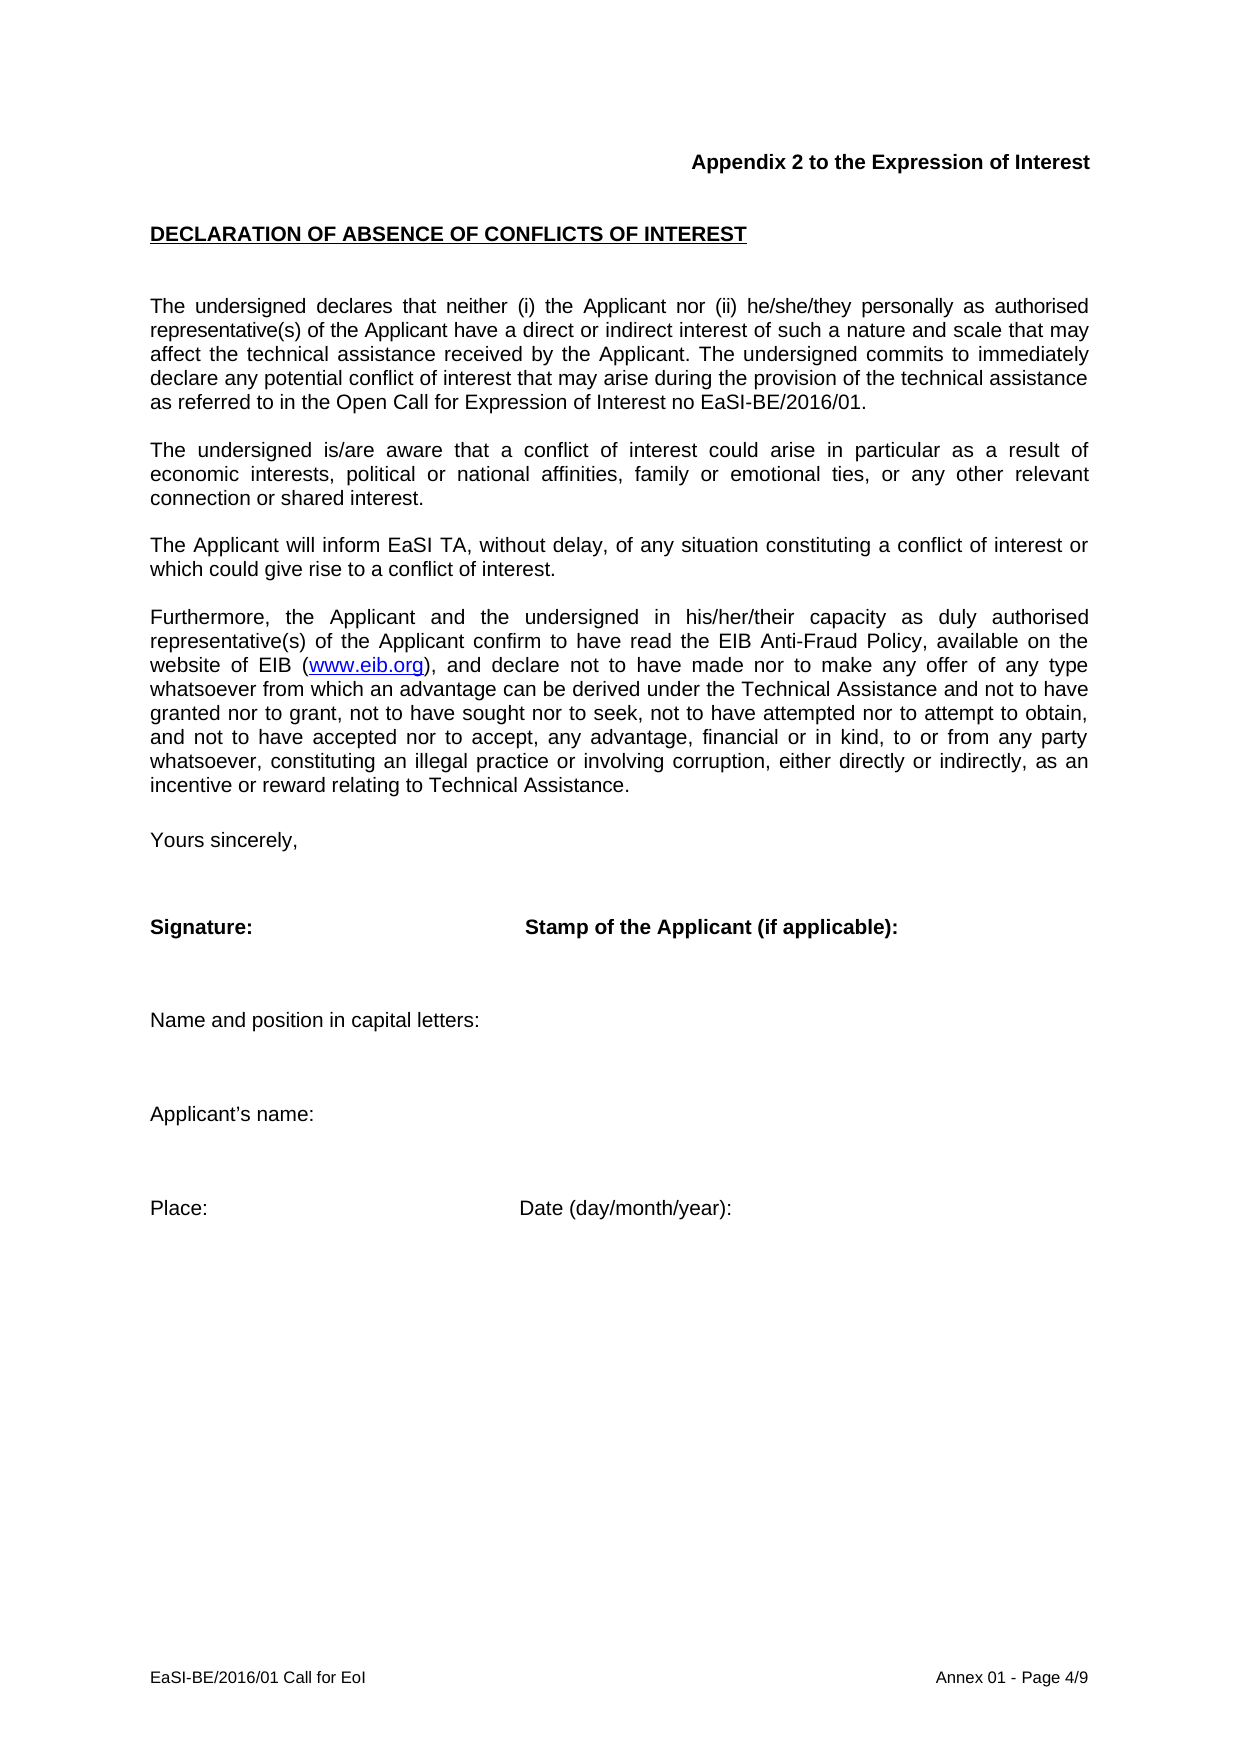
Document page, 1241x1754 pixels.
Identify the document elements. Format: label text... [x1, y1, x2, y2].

text The undersigned is/are aware that a conflict of interest could arise in particular as a result of economic interests, political or national affinities, family or emotional ties, or any other relevant connection or shared interest. [150, 437, 1090, 509]
text Furthermore, the Applicant and the undersigned in his/her/their capacity as duly authorised representative(s) of the Applicant confirm to have read the EIB Anti-Fraud Policy, available on the website of EIB (www.eib.org), and declare not to have made nor to make any offer of any type whatsoever from which an advantage can be derived under the Technical Assistance and not to have granted nor to grant, not to have sought nor to seek, not to have attempted nor to attempt to obtain, and not to have accepted nor to accept, any advantage, financial or in kind, to or from any party whatsoever, constituting an illegal practice or involving corruption, either directly or indirectly, as an incentive or reward relating to Technical Assistance. [150, 605, 1090, 797]
text Name and position in capital letters: [150, 1001, 1090, 1032]
text Appendix 2 to the Expression of Interest [225, 150, 1090, 174]
text Signature: Stamp of the Applicant (if applicable): [150, 907, 1090, 938]
text Applicant’s name: [150, 1095, 1090, 1126]
text Place: Date (day/month/year): [150, 1188, 1090, 1220]
text Yours sincerely, [150, 828, 1090, 852]
text DECLARATION OF ABSENCE OF CONFLICTS OF INTEREST [150, 222, 1090, 246]
text The Applicant will inform EaSI TA, without delay, of any situation constituting a conflict of interest or which could give rise to a conflict of interest. [150, 533, 1090, 581]
text The undersigned declares that neither (i) the Applicant nor (ii) he/she/they personally as authorised representative(s) of the Applicant have a direct or indirect interest of such a nature and scale that may affect the technical assistance received by the Applicant. The undersigned commits to immediately declare any potential conflict of interest that may arise during the provision of the technical assistance as referred to in the Open Call for Expression of Interest no EaSI-BE/2016/01. [150, 294, 1090, 413]
